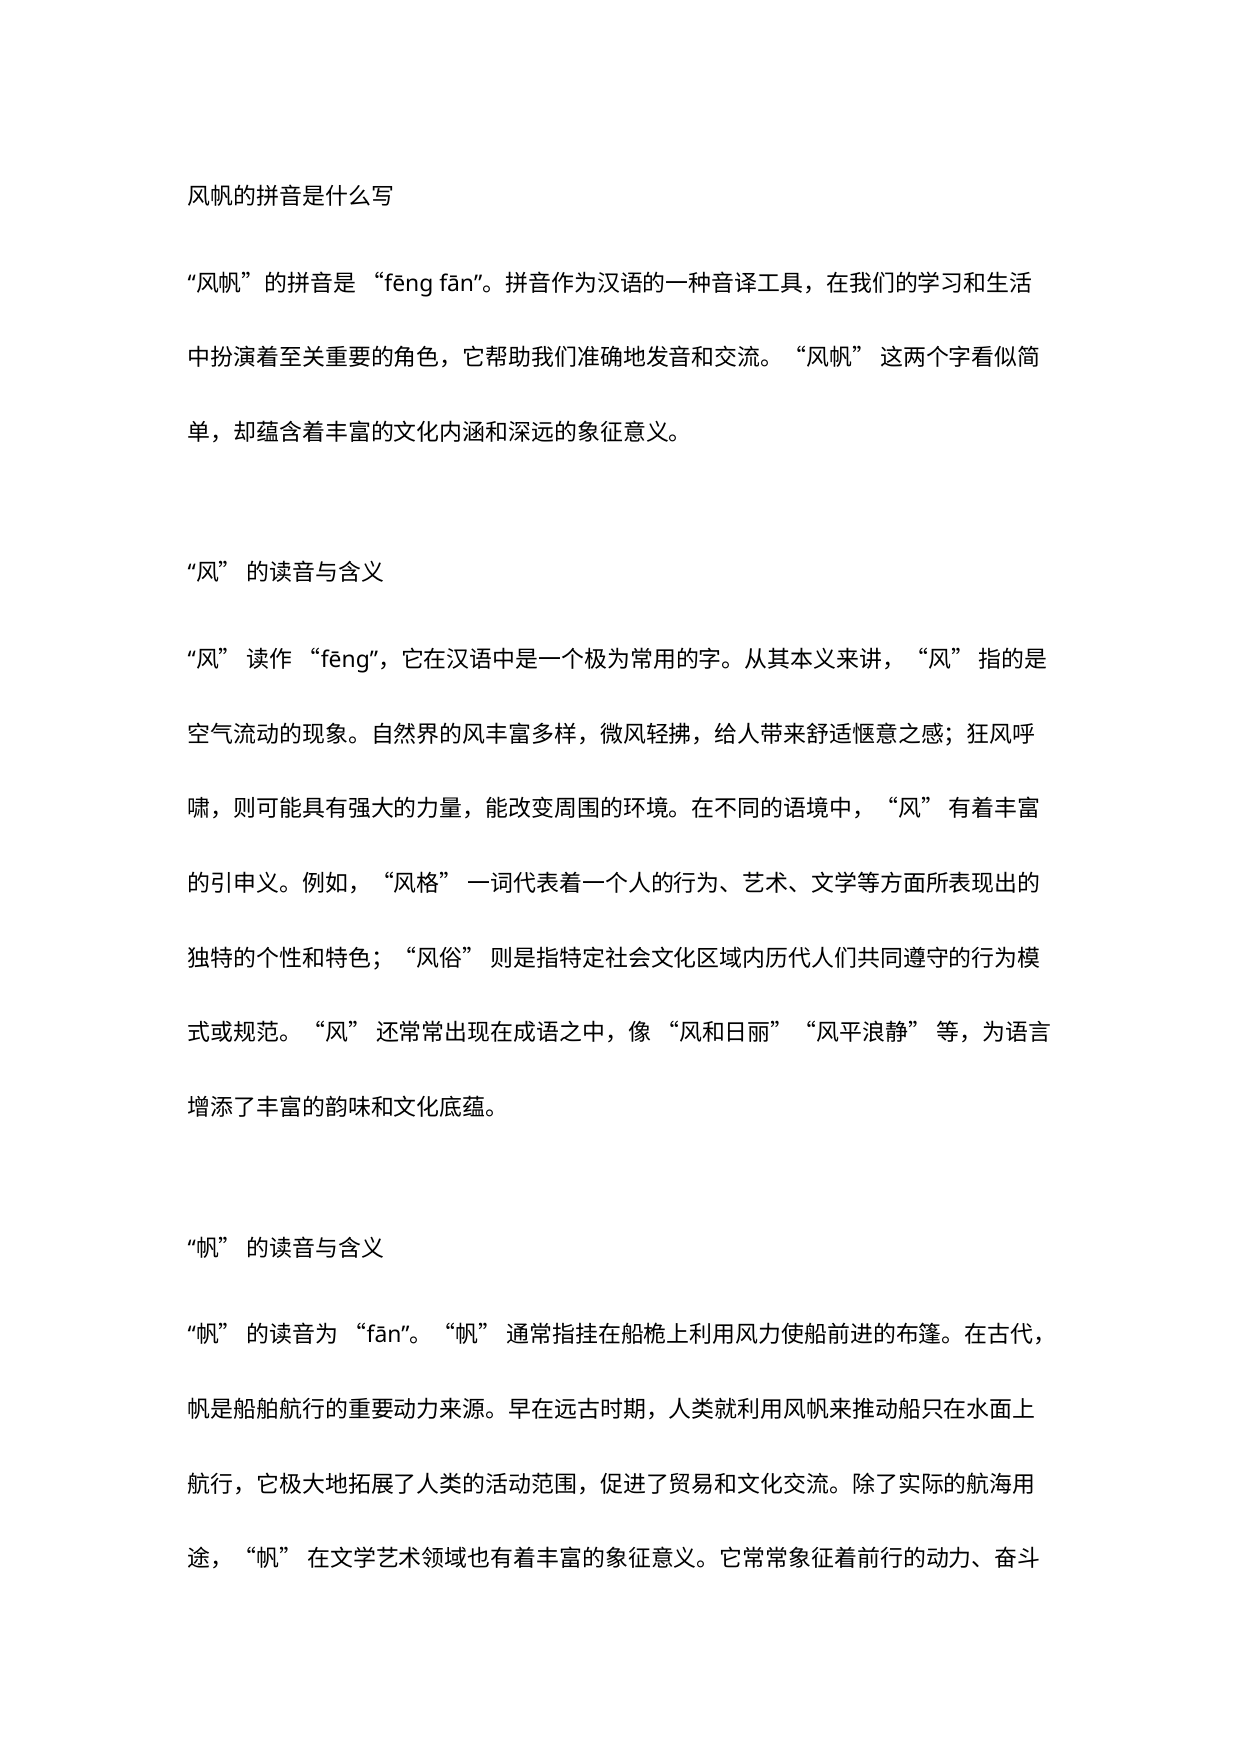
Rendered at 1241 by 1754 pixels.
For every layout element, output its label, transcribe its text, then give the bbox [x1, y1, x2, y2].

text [187, 1300, 1053, 1589]
text “风帆”的拼音是 “fēng fān”。拼音作为汉语的一种音译工具，在我们的学习和生活中扮演着至关重要的角色，它帮助我们准确地发音和交流。“风帆” 这两个字看似简单，却蕴含着丰富的文化内涵和深远的象征意义。 [187, 248, 1053, 463]
text “风” 读作 “fēng”，它在汉语中是一个极为常用的字。从其本义来讲，“风” 指的是空气流动的现象。自然界的风丰富多样，微风轻拂，给人带来舒适惬意之感；狂风呼啸，则可能具有强大的力量，能改变周围的环境。在不同的语境中，“风” 有着丰富的引申义。例如，“风格” 一词代表着一个人的行为、艺术、文学等方面所表现出的独特的个性和特色；“风俗” 则是指特定社会文化区域内历代人们共同遵守的行为模式或规范。“风” 还常常出现在成语之中，像 “风和日丽”“风平浪静” 等，为语言增添了丰富的韵味和文化底蕴。 [187, 625, 1053, 1138]
text 风帆的拼音是什么写 [187, 162, 1053, 227]
text “帆” 的读音与含义 [187, 1213, 1053, 1278]
text “风” 的读音与含义 [187, 538, 1053, 603]
